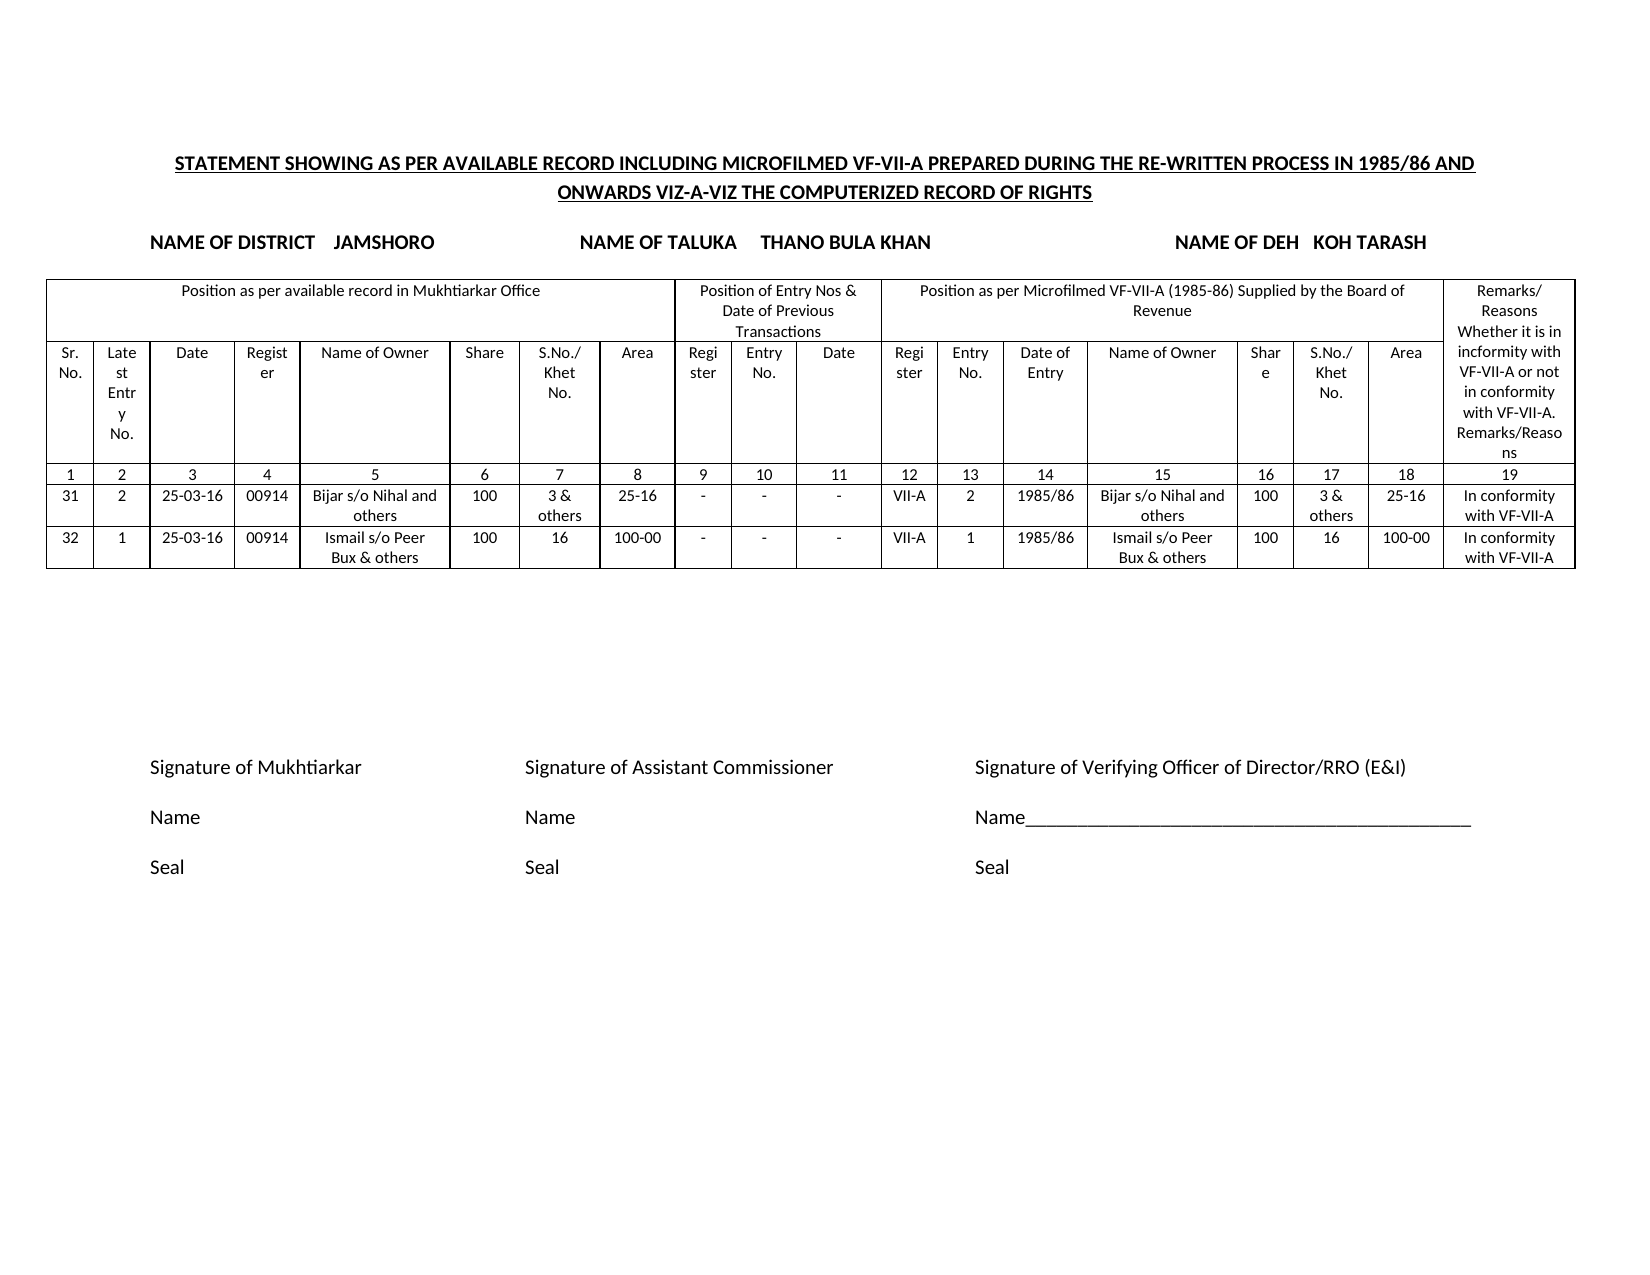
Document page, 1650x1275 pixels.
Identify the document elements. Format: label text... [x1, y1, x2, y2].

table_cell 2 [94, 464, 149, 484]
text STATEMENT SHOWING AS PER AVAILABLE RECORD INCLUDING MICROFILMED VF-VII-A PREPARED DURING THE RE-WRITTEN PROCESS IN 1985/86 AND ONWARDS VIZ-A-VIZ THE COMPUTERIZED RECORD OF RIGHTS [150, 150, 1500, 204]
table_cell 19 [1444, 464, 1574, 484]
table_cell 00914 [235, 485, 299, 526]
table_cell 16 [1294, 527, 1368, 568]
table_cell S.No./Khet No. [520, 342, 599, 463]
table_cell Entry No. [732, 342, 796, 463]
table_cell Date [797, 342, 881, 463]
text Seal Seal Seal [150, 854, 1500, 879]
table_cell 12 [882, 464, 937, 484]
table_header Remarks/Reasons Whether it is in incformity with VF-VII-A or not in conformity with VF-VII-A. Remarks/Reasons [1444, 280, 1574, 463]
table_cell Latest Entry No. [94, 342, 149, 463]
table_cell 00914 [235, 527, 299, 568]
table_cell 32 [47, 527, 93, 568]
table_header Position as per Microfilmed VF-VII-A (1985-86) Supplied by the Board of Revenue [882, 280, 1443, 341]
table_cell 17 [1294, 464, 1368, 484]
table_cell Bijar s/o Nihal and others [1088, 485, 1237, 526]
table_cell VII-A [882, 485, 937, 526]
table_cell - [676, 485, 731, 526]
table_cell S.No./Khet No. [1294, 342, 1368, 463]
table_cell - [732, 527, 796, 568]
table_cell Register [235, 342, 299, 463]
table_cell 14 [1004, 464, 1087, 484]
table_cell 100-00 [601, 527, 674, 568]
table_cell 1 [938, 527, 1003, 568]
table_cell 3 & others [520, 485, 599, 526]
table_cell 16 [520, 527, 599, 568]
table_cell 7 [520, 464, 599, 484]
table_cell 15 [1088, 464, 1237, 484]
table_cell Register [676, 342, 731, 463]
table_cell 1985/86 [1004, 485, 1087, 526]
table_cell 1 [47, 464, 93, 484]
table_cell 100-00 [1369, 527, 1443, 568]
table_cell Ismail s/o Peer Bux & others [1088, 527, 1237, 568]
table_cell Name of Owner [1088, 342, 1237, 463]
table_cell Register [882, 342, 937, 463]
text NAME OF DISTRICT JAMSHORO NAME OF TALUKA THANO BULA KHAN NAME OF DEH KOH TARASH [150, 229, 1500, 254]
table_cell 5 [301, 464, 449, 484]
table_cell Ismail s/o Peer Bux & others [301, 527, 449, 568]
table_cell Share [1238, 342, 1293, 463]
text Name Name Name___________________________________________ [150, 804, 1500, 829]
table_cell 6 [451, 464, 519, 484]
table_cell Entry No. [938, 342, 1003, 463]
table_cell 31 [47, 485, 93, 526]
table_cell 2 [94, 485, 149, 526]
table_cell - [732, 485, 796, 526]
table_cell 16 [1238, 464, 1293, 484]
table_cell 25-03-16 [151, 485, 234, 526]
table_header Position of Entry Nos & Date of Previous Transactions [676, 280, 881, 341]
table_cell 1 [94, 527, 149, 568]
table_cell Sr. No. [47, 342, 93, 463]
table_header Position as per available record in Mukhtiarkar Office [47, 280, 674, 341]
table_cell 8 [601, 464, 674, 484]
table_cell 25-03-16 [151, 527, 234, 568]
table_cell In conformity with VF-VII-A [1444, 527, 1574, 568]
table_cell 11 [797, 464, 881, 484]
table_cell 100 [1238, 485, 1293, 526]
table_cell - [797, 485, 881, 526]
table_cell Date [151, 342, 234, 463]
table_cell 9 [676, 464, 731, 484]
table_cell Date of Entry [1004, 342, 1087, 463]
table_cell 2 [938, 485, 1003, 526]
table_cell 100 [451, 485, 519, 526]
table_cell In conformity with VF-VII-A [1444, 485, 1574, 526]
table_cell 3 & others [1294, 485, 1368, 526]
table_cell Name of Owner [301, 342, 449, 463]
table_cell - [676, 527, 731, 568]
table_cell 13 [938, 464, 1003, 484]
table_cell 100 [1238, 527, 1293, 568]
table_cell 18 [1369, 464, 1443, 484]
table_cell 1985/86 [1004, 527, 1087, 568]
table_cell 4 [235, 464, 299, 484]
table_cell 100 [451, 527, 519, 568]
text Signature of Mukhtiarkar Signature of Assistant Commissioner Signature of Verifying Officer of Director/RRO (E&I) [150, 754, 1500, 779]
table_cell 25-16 [1369, 485, 1443, 526]
table_cell Area [601, 342, 674, 463]
table_cell Share [451, 342, 519, 463]
table_cell - [797, 527, 881, 568]
table_cell Bijar s/o Nihal and others [301, 485, 449, 526]
table_cell 10 [732, 464, 796, 484]
table_cell VII-A [882, 527, 937, 568]
table_cell 25-16 [601, 485, 674, 526]
table_cell Area [1369, 342, 1443, 463]
table_cell 3 [151, 464, 234, 484]
